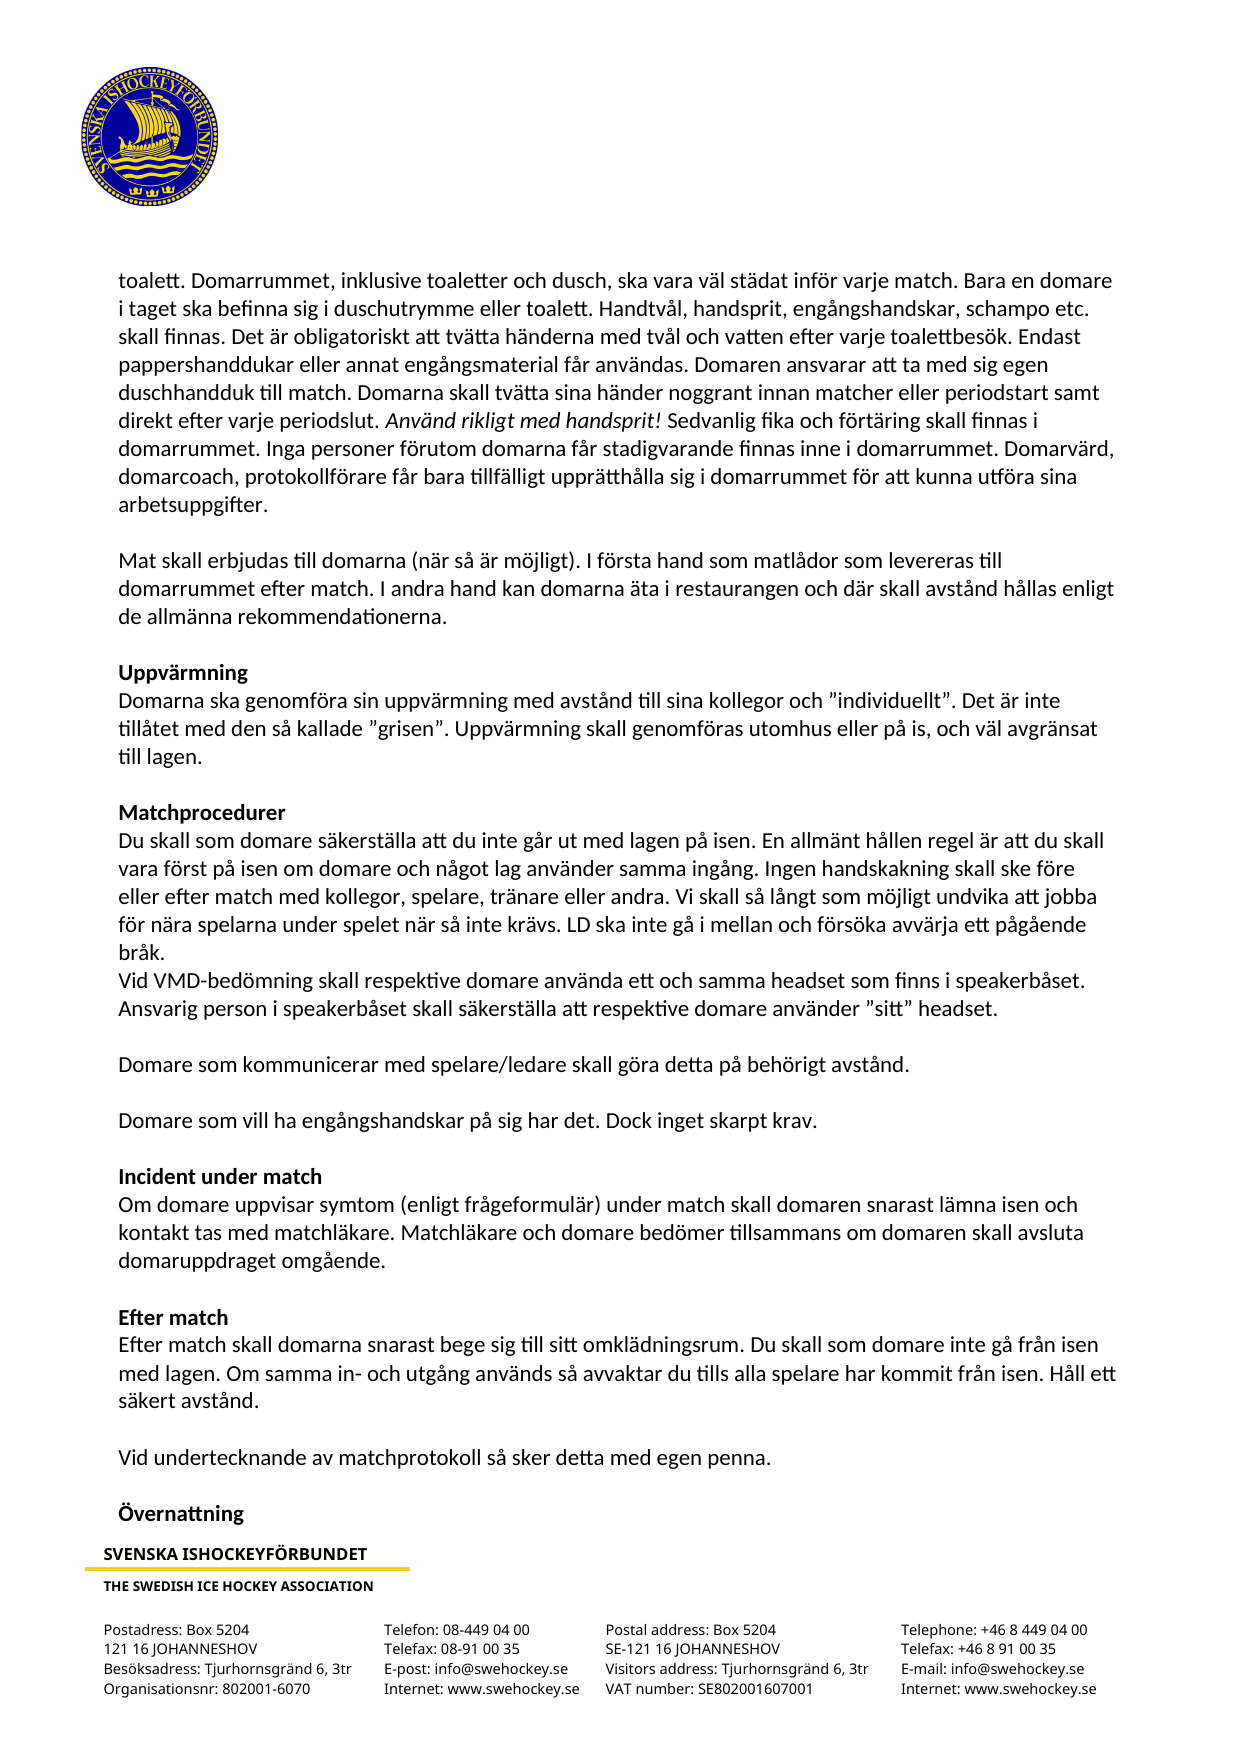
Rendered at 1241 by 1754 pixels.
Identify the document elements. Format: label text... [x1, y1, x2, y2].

text Domare som kommunicerar med spelare/ledare skall göra detta på behörigt avstånd. [118, 1050, 1122, 1078]
text Efter match skall domarna snarast bege sig till sitt omklädningsrum. Du skall som domare inte gå från isen med lagen. Om samma in- och utgång används så avvaktar du tills alla spelare har kommit från isen. Håll ett säkert avstånd. [118, 1331, 1122, 1415]
text Efter match [118, 1303, 1122, 1331]
text Domare som vill ha engångshandskar på sig har det. Dock inget skarpt krav. [118, 1106, 1122, 1134]
picture [81, 67, 218, 206]
text Domarna ska genomföra sin uppvärmning med avstånd till sina kollegor och ”individuellt”. Det är inte tillåtet med den så kallade ”grisen”. Uppvärmning skall genomföras utomhus eller på is, och väl avgränsat till lagen. [118, 686, 1122, 770]
text Vid VMD-bedömning skall respektive domare använda ett och samma headset som finns i speakerbåset. Ansvarig person i speakerbåset skall säkerställa att respektive domare använder ”sitt” headset. [118, 966, 1122, 1022]
text Vid undertecknande av matchprotokoll så sker detta med egen penna. [118, 1443, 1122, 1471]
text Matchprocedurer [118, 798, 1122, 826]
text Uppvärmning [118, 658, 1122, 686]
text Du skall som domare säkerställa att du inte går ut med lagen på isen. En allmänt hållen regel är att du skall vara först på isen om domare och något lag använder samma ingång. Ingen handskakning skall ske före eller efter match med kollegor, spelare, tränare eller andra. Vi skall så långt som möjligt undvika att jobba för nära spelarna under spelet när så inte krävs. LD ska inte gå i mellan och försöka avvärja ett pågående bråk. [118, 826, 1122, 966]
text Övernattning [118, 1499, 1122, 1527]
text Mat skall erbjudas till domarna (när så är möjligt). I första hand som matlådor som levereras till domarrummet efter match. I andra hand kan domarna äta i restaurangen och där skall avstånd hållas enligt de allmänna rekommendationerna. [118, 546, 1122, 630]
text Incident under match [118, 1162, 1122, 1191]
text Om domare uppvisar symtom (enligt frågeformulär) under match skall domaren snarast lämna isen och kontakt tas med matchläkare. Matchläkare och domare bedömer tillsammans om domaren skall avsluta domaruppdraget omgående. [118, 1191, 1122, 1274]
